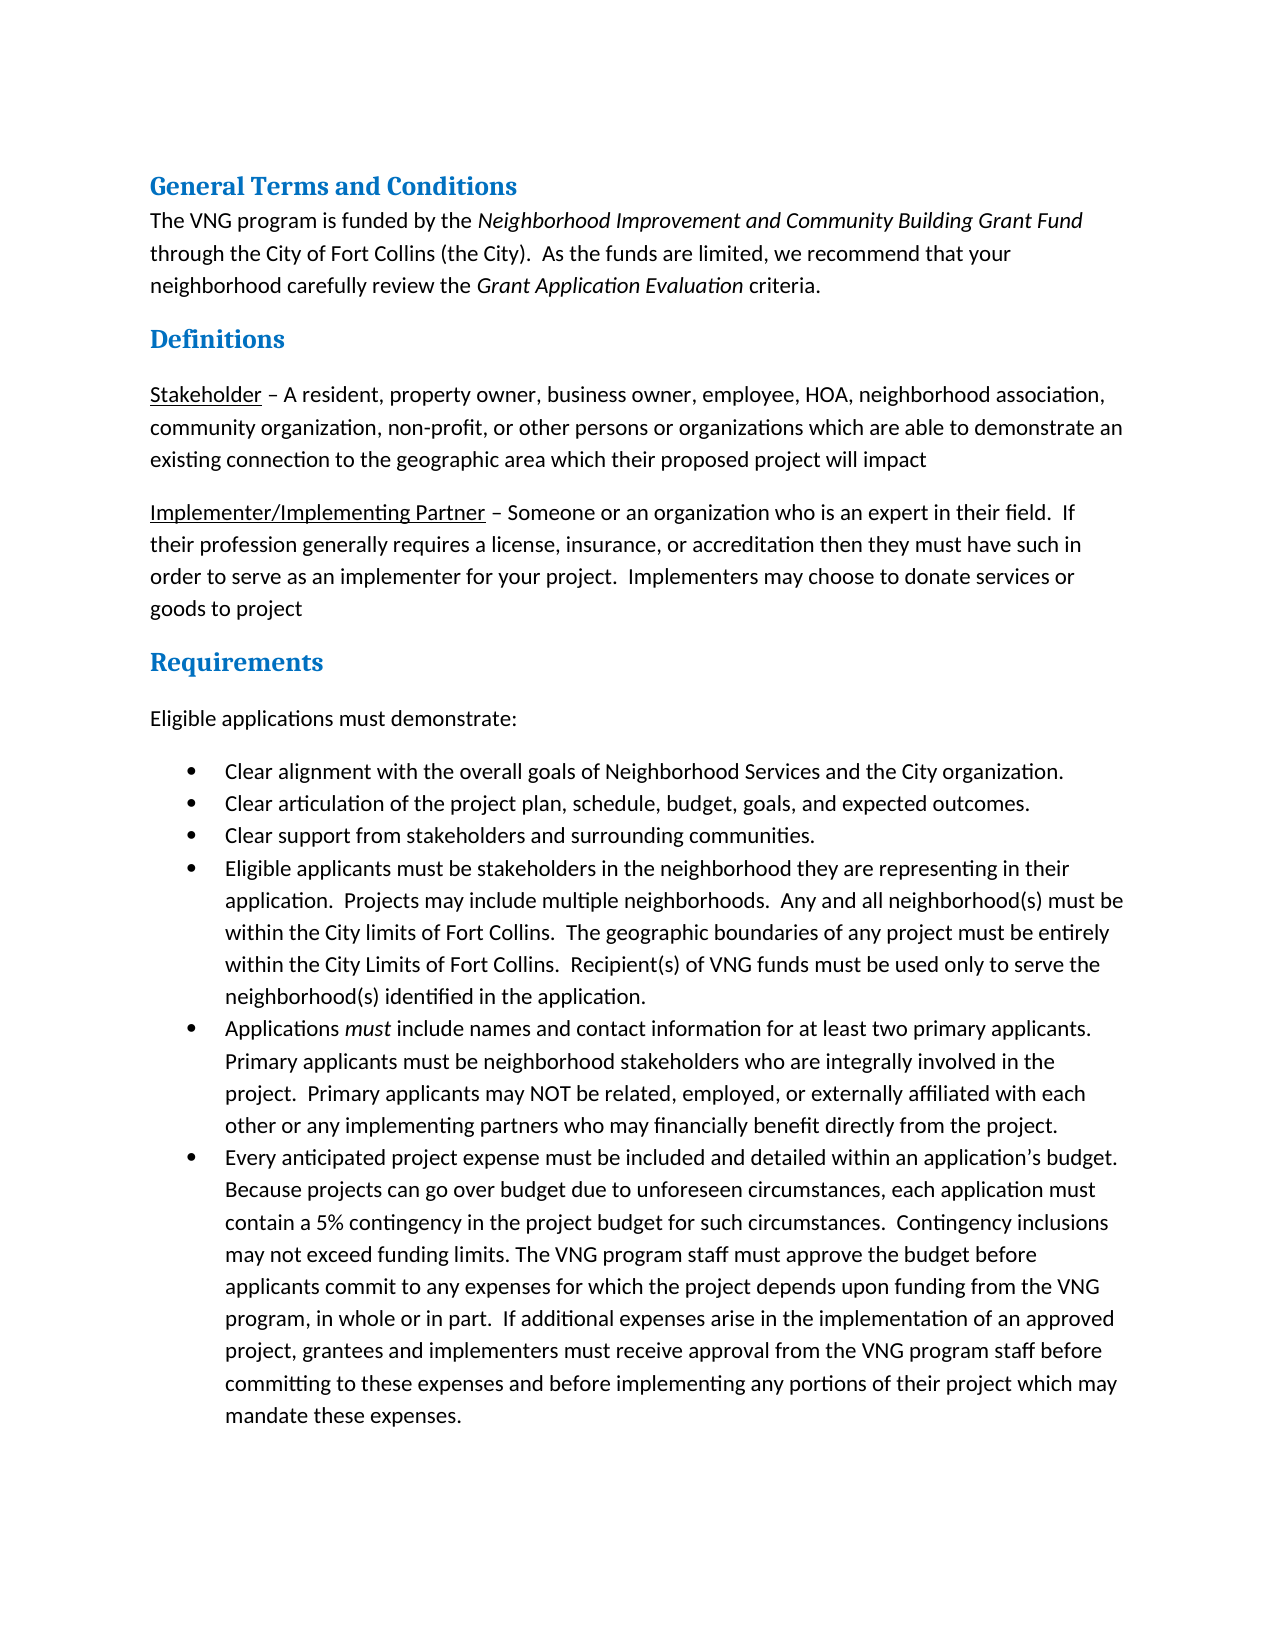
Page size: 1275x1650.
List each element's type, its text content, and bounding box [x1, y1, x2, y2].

text The VNG program is funded by the Neighborhood Improvement and Community Building Grant Fund through the City of Fort Collins (the City). As the funds are limited, we recommend that your neighborhood carefully review the Grant Application Evaluation criteria. [150, 207, 1125, 299]
list Applications must include names and contact information for at least two primary applicants. Primary applicants must be neighborhood stakeholders who are integrally involved in the project. Primary applicants may NOT be related, employed, or externally affiliated with each other or any implementing partners who may financially benefit directly from the project. [187, 1014, 1125, 1139]
list Clear support from stakeholders and surrounding communities. [187, 821, 1125, 849]
list Clear alignment with the overall goals of Neighborhood Services and the City organization. [187, 757, 1125, 785]
list Every anticipated project expense must be included and detailed within an application’s budget. Because projects can go over budget due to unforeseen circumstances, each application must contain a 5% contingency in the project budget for such circumstances. Contingency inclusions may not exceed funding limits. The VNG program staff must approve the budget before applicants commit to any expenses for which the project depends upon funding from the VNG program, in whole or in part. If additional expenses arise in the implementation of an approved project, grantees and implementers must receive approval from the VNG program staff before committing to these expenses and before implementing any portions of their project which may mandate these expenses. [187, 1143, 1125, 1429]
subtitle General Terms and Conditions [150, 171, 1125, 202]
text Eligible applications must demonstrate: [150, 704, 1125, 732]
list Clear articulation of the project plan, schedule, budget, goals, and expected outcomes. [187, 789, 1125, 817]
text Requirements [150, 647, 1125, 679]
text Stakeholder – A resident, property owner, business owner, employee, HOA, neighborhood association, community organization, non-profit, or other persons or organizations which are able to demonstrate an existing connection to the geographic area which their proposed project will impact [150, 381, 1125, 473]
list Eligible applicants must be stakeholders in the neighborhood they are representing in their application. Projects may include multiple neighborhoods. Any and all neighborhood(s) must be within the City limits of Fort Collins. The geographic boundaries of any project must be entirely within the City Limits of Fort Collins. Recipient(s) of VNG funds must be used only to serve the neighborhood(s) identified in the application. [187, 854, 1125, 1010]
text Definitions [150, 324, 1125, 355]
text Implementer/Implementing Partner – Someone or an organization who is an expert in their field. If their profession generally requires a license, insurance, or accreditation then they must have such in order to serve as an implementer for your project. Implementers may choose to donate services or goods to project [150, 498, 1125, 622]
